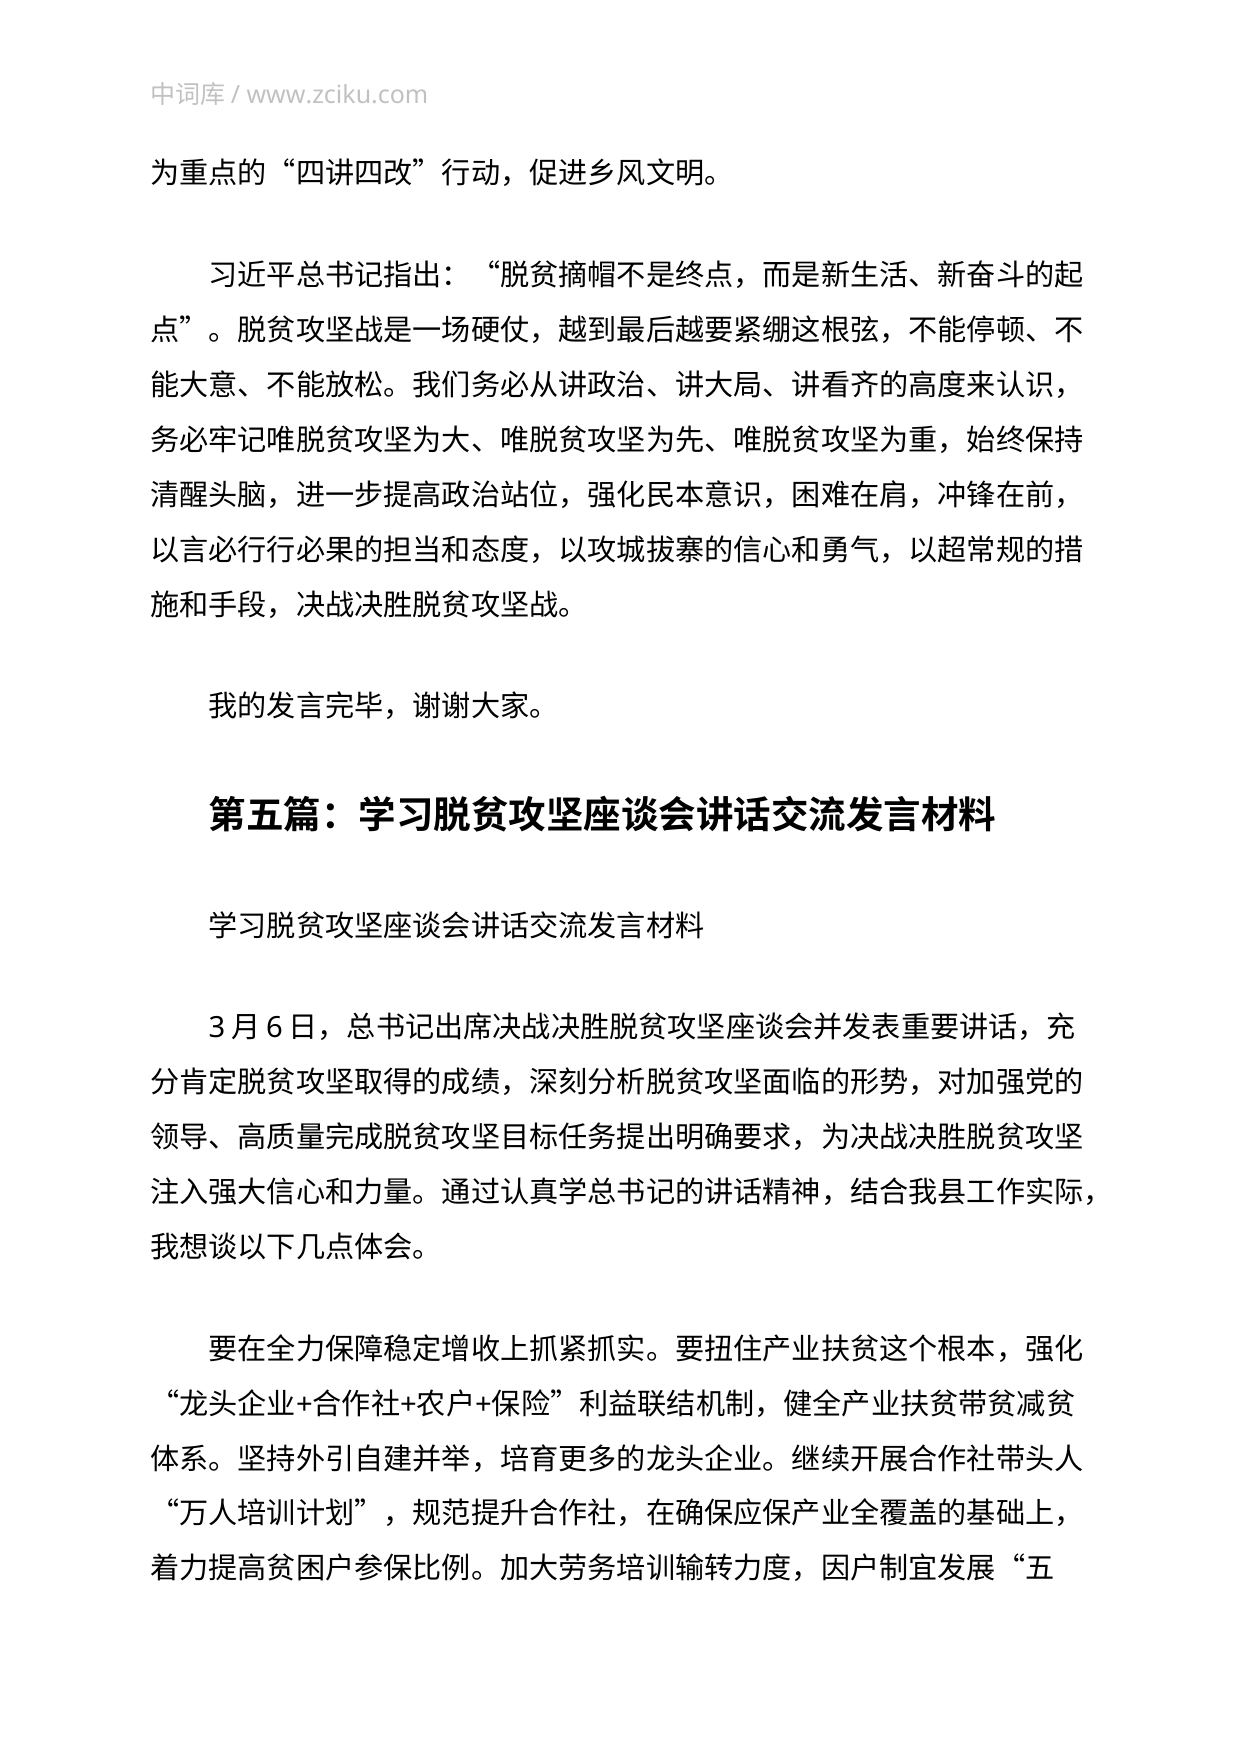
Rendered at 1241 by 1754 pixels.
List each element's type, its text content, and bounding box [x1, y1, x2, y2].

text 学习脱贫攻坚座谈会讲话交流发言材料 [150, 902, 1090, 944]
text 习近平总书记指出：“脱贫摘帽不是终点，而是新生活、新奋斗的起点”。脱贫攻坚战是一场硬仗，越到最后越要紧绷这根弦，不能停顿、不能大意、不能放松。我们务必从讲政治、讲大局、讲看齐的高度来认识，务必牢记唯脱贫攻坚为大、唯脱贫攻坚为先、唯脱贫攻坚为重，始终保持清醒头脑，进一步提高政治站位，强化民本意识，困难在肩，冲锋在前，以言必行行必果的担当和态度，以攻城拔寨的信心和勇气，以超常规的措施和手段，决战决胜脱贫攻坚战。 [150, 252, 1090, 623]
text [150, 1325, 1090, 1587]
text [150, 150, 1090, 192]
text 3月6日，总书记出席决战决胜脱贫攻坚座谈会并发表重要讲话，充分肯定脱贫攻坚取得的成绩，深刻分析脱贫攻坚面临的形势，对加强党的领导、高质量完成脱贫攻坚目标任务提出明确要求，为决战决胜脱贫攻坚注入强大信心和力量。通过认真学总书记的讲话精神，结合我县工作实际，我想谈以下几点体会。 [150, 1004, 1090, 1266]
text 我的发言完毕，谢谢大家。 [150, 683, 1090, 725]
text 第五篇：学习脱贫攻坚座谈会讲话交流发言材料 [150, 785, 1090, 839]
